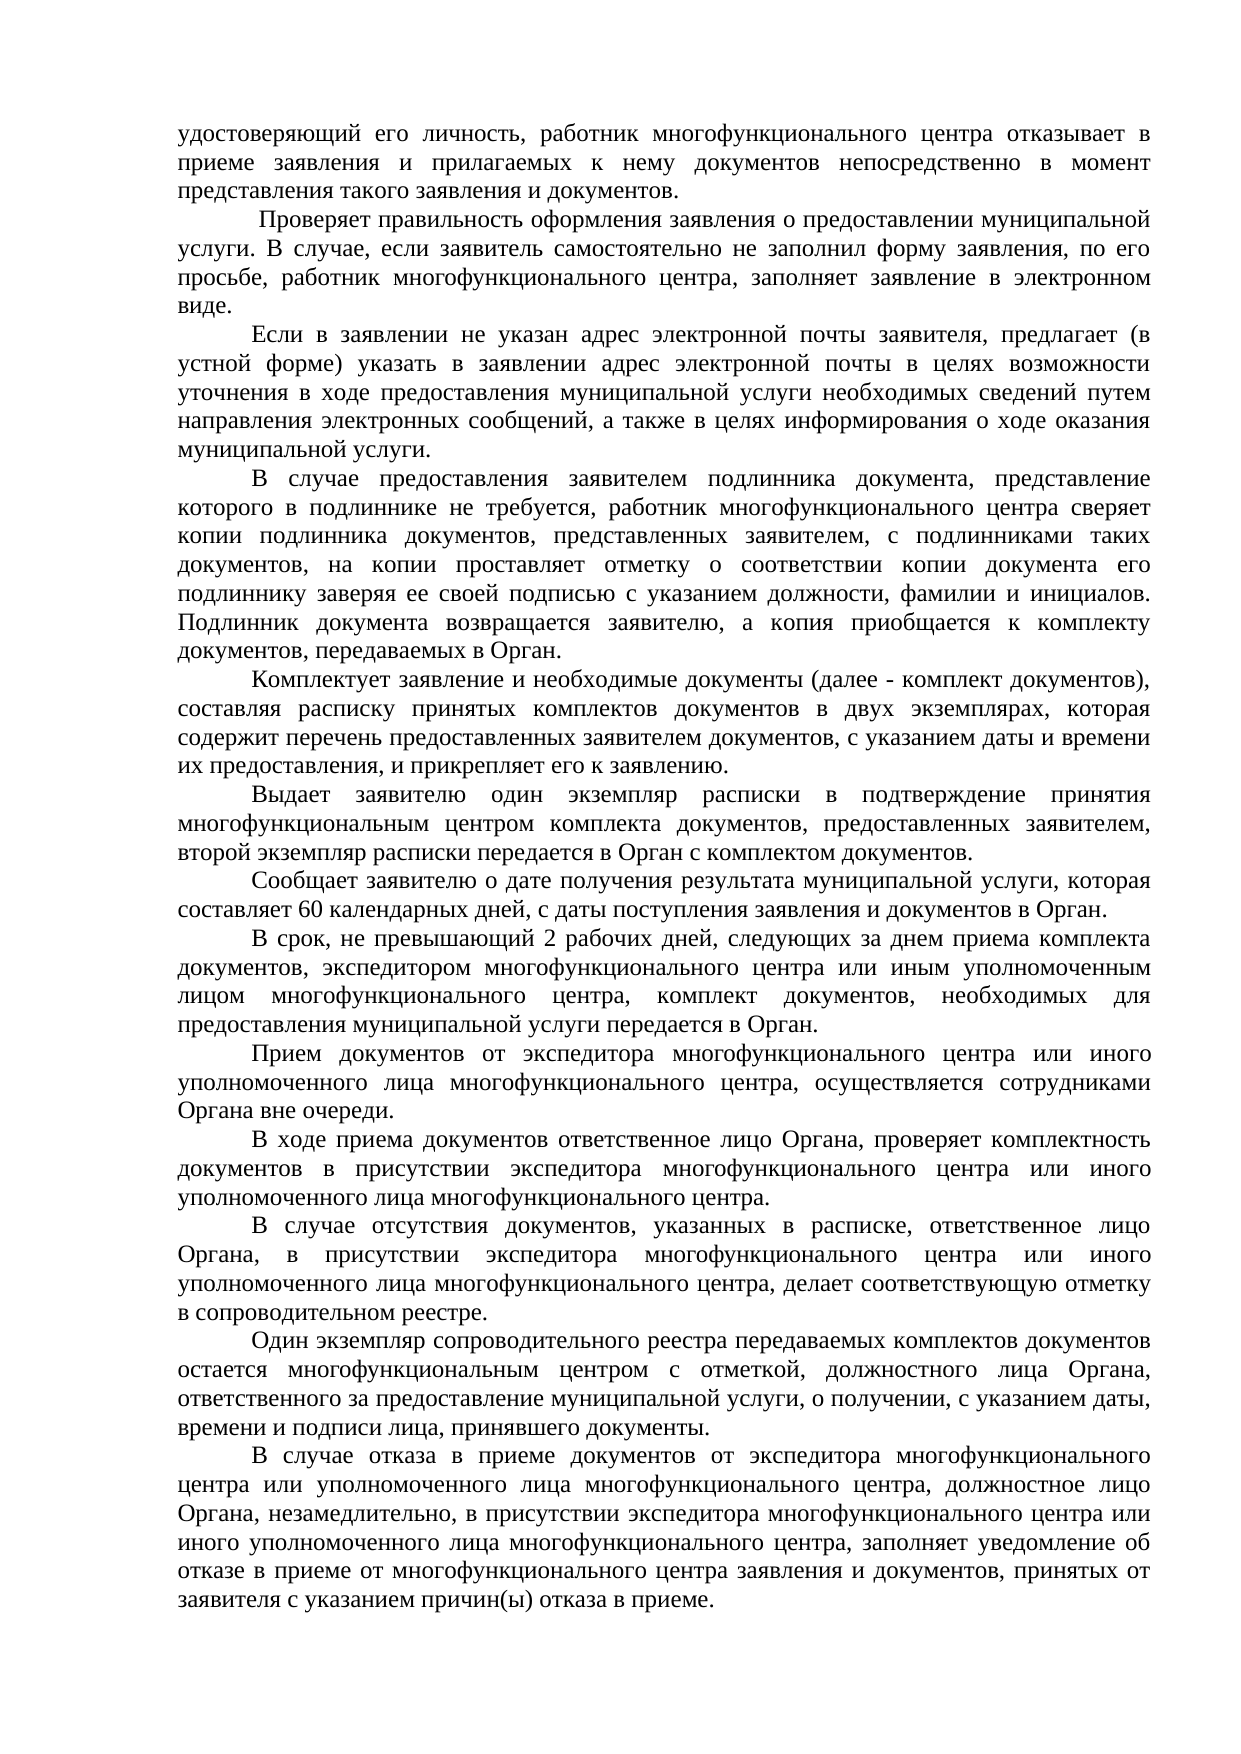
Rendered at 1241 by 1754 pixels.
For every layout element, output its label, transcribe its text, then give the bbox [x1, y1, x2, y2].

text Один экземпляр сопроводительного реестра передаваемых комплектов документов остается многофункциональным центром с отметкой, должностного лица Органа, ответственного за предоставление муниципальной услуги, о получении, с указанием даты, времени и подписи лица, принявшего документы. [177, 1326, 1152, 1441]
text Прием документов от экспедитора многофункционального центра или иного уполномоченного лица многофункционального центра, осуществляется сотрудниками Органа вне очереди. [177, 1038, 1152, 1124]
text Если в заявлении не указан адрес электронной почты заявителя, предлагает (в устной форме) указать в заявлении адрес электронной почты в целях возможности уточнения в ходе предоставления муниципальной услуги необходимых сведений путем направления электронных сообщений, а также в целях информирования о ходе оказания муниципальной услуги. [177, 319, 1152, 463]
text В случае отказа в приеме документов от экспедитора многофункционального центра или уполномоченного лица многофункционального центра, должностное лицо Органа, незамедлительно, в присутствии экспедитора многофункционального центра или иного уполномоченного лица многофункционального центра, заполняет уведомление об отказе в приеме от многофункционального центра заявления и документов, принятых от заявителя с указанием причин(ы) отказа в приеме. [177, 1441, 1152, 1613]
text В срок, не превышающий 2 рабочих дней, следующих за днем приема комплекта документов, экспедитором многофункционального центра или иным уполномоченным лицом многофункционального центра, комплект документов, необходимых для предоставления муниципальной услуги передается в Орган. [177, 923, 1152, 1038]
text Выдает заявителю один экземпляр расписки в подтверждение принятия многофункциональным центром комплекта документов, предоставленных заявителем, второй экземпляр расписки передается в Орган с комплектом документов. [177, 779, 1152, 866]
text Проверяет правильность оформления заявления о предоставлении муниципальной услуги. В случае, если заявитель самостоятельно не заполнил форму заявления, по его просьбе, работник многофункционального центра, заполняет заявление в электронном виде. [177, 204, 1152, 319]
text В ходе приема документов ответственное лицо Органа, проверяет комплектность документов в присутствии экспедитора многофункционального центра или иного уполномоченного лица многофункционального центра. [177, 1124, 1152, 1211]
text Комплектует заявление и необходимые документы (далее - комплект документов), составляя расписку принятых комплектов документов в двух экземплярах, которая содержит перечень предоставленных заявителем документов, с указанием даты и времени их предоставления, и прикрепляет его к заявлению. [177, 664, 1152, 779]
text Сообщает заявителю о дате получения результата муниципальной услуги, которая составляет 60 календарных дней, с даты поступления заявления и документов в Орган. [177, 866, 1152, 923]
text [177, 118, 1152, 204]
text В случае предоставления заявителем подлинника документа, представление которого в подлиннике не требуется, работник многофункционального центра сверяет копии подлинника документов, представленных заявителем, с подлинниками таких документов, на копии проставляет отметку о соответствии копии документа его подлиннику заверяя ее своей подписью с указанием должности, фамилии и инициалов. Подлинник документа возвращается заявителю, а копия приобщается к комплекту документов, передаваемых в Орган. [177, 463, 1152, 664]
text В случае отсутствия документов, указанных в расписке, ответственное лицо Органа, в присутствии экспедитора многофункционального центра или иного уполномоченного лица многофункционального центра, делает соответствующую отметку в сопроводительном реестре. [177, 1211, 1152, 1326]
